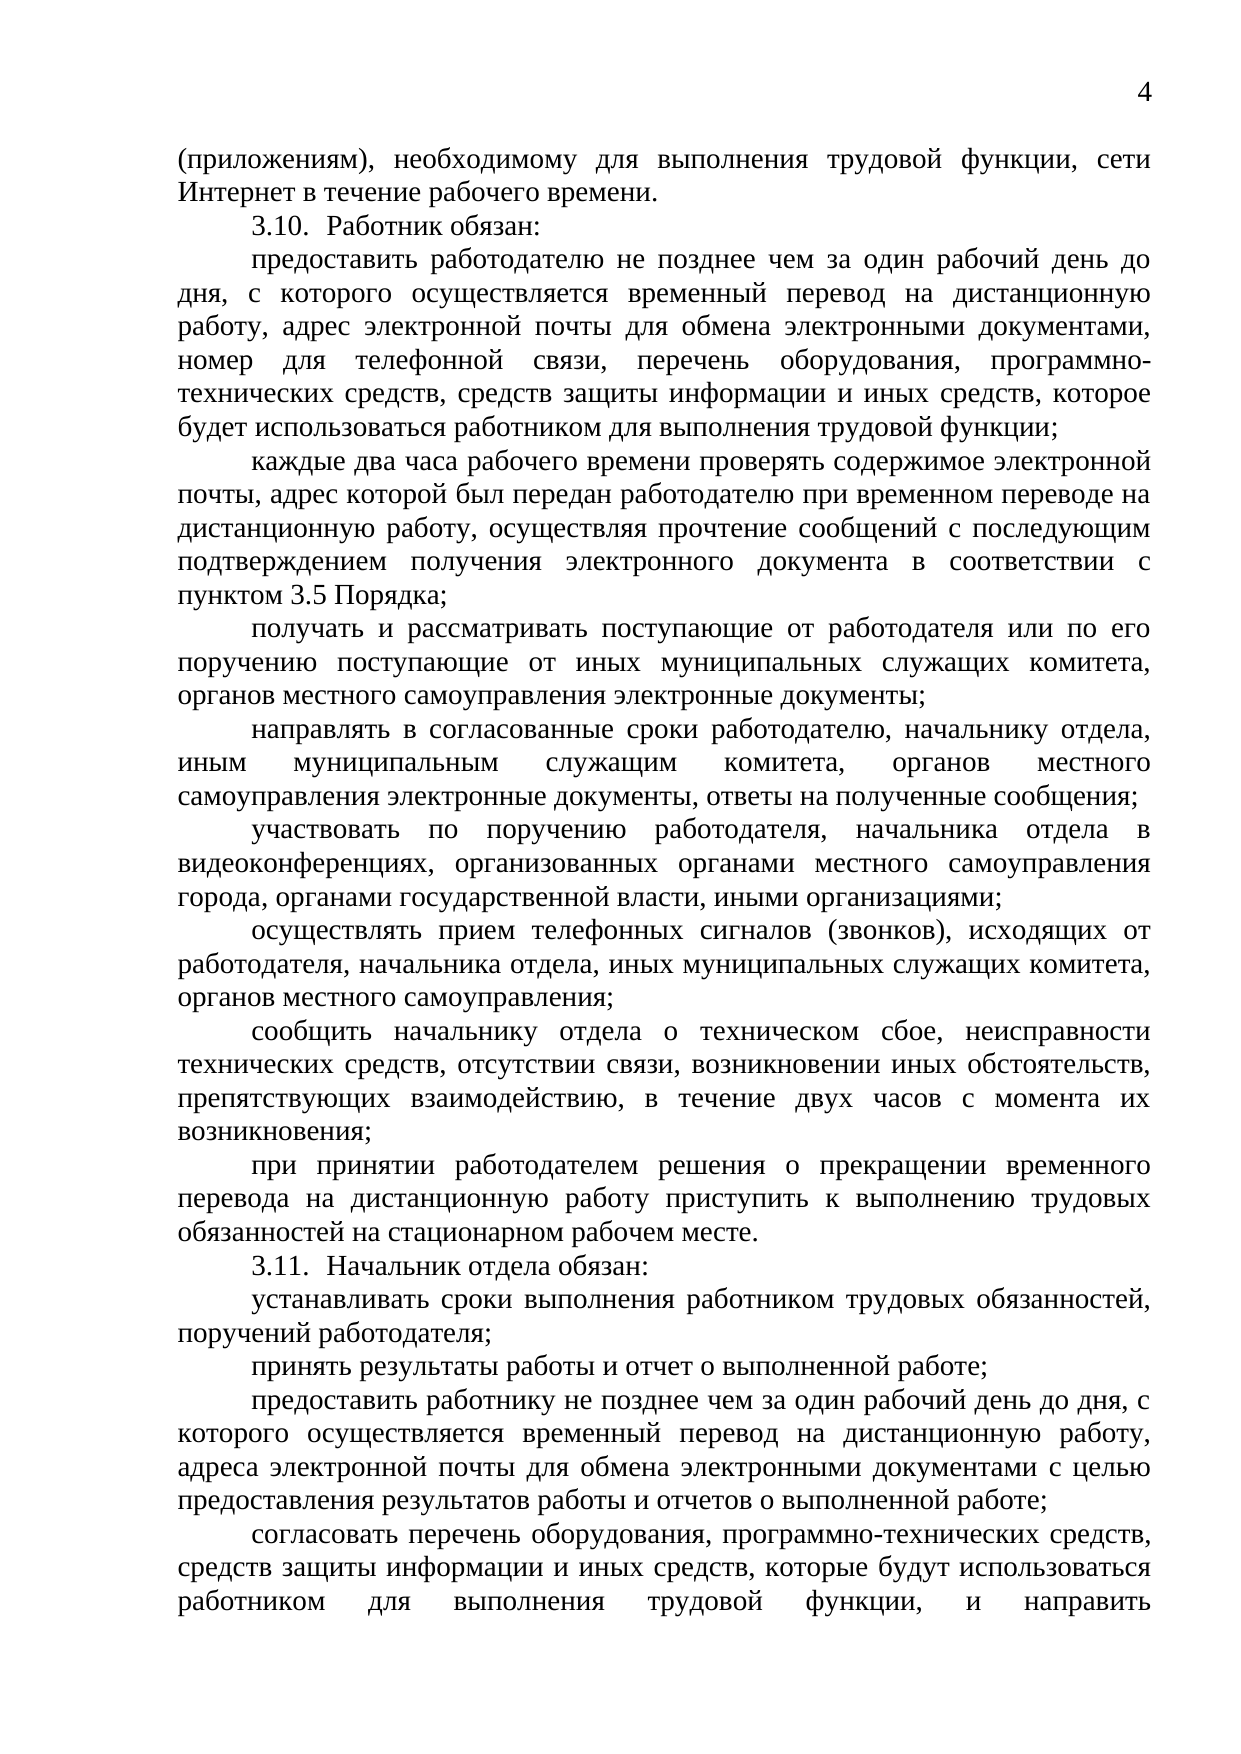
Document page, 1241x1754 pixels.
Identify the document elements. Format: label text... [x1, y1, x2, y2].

text участвовать по поручению работодателя, начальника отдела в видеоконференциях, организованных органами местного самоуправления города, органами государственной власти, иными организациями; [177, 812, 1152, 912]
list Работник обязан: [251, 208, 1152, 241]
text при принятии работодателем решения о прекращении временного перевода на дистанционную работу приступить к выполнению трудовых обязанностей на стационарном рабочем месте. [177, 1147, 1152, 1248]
text каждые два часа рабочего времени проверять содержимое электронной почты, адрес которой был передан работодателю при временном переводе на дистанционную работу, осуществляя прочтение сообщений с последующим подтверждением получения электронного документа в соответствии с пунктом 3.5 Порядка; [177, 443, 1152, 610]
text предоставить работнику не позднее чем за один рабочий день до дня, с которого осуществляется временный перевод на дистанционную работу, адреса электронной почты для обмена электронными документами с целью предоставления результатов работы и отчетов о выполненной работе; [177, 1382, 1152, 1516]
text предоставить работодателю не позднее чем за один рабочий день до дня, с которого осуществляется временный перевод на дистанционную работу, адрес электронной почты для обмена электронными документами, номер для телефонной связи, перечень оборудования, программно-технических средств, средств защиты информации и иных средств, которое будет использоваться работником для выполнения трудовой функции; [177, 241, 1152, 443]
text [177, 1516, 1152, 1617]
text получать и рассматривать поступающие от работодателя или по его поручению поступающие от иных муниципальных служащих комитета, органов местного самоуправления электронные документы; [177, 610, 1152, 711]
text устанавливать сроки выполнения работником трудовых обязанностей, поручений работодателя; [177, 1281, 1152, 1348]
list Начальник отдела обязан: [251, 1248, 1152, 1281]
text принять результаты работы и отчет о выполненной работе; [177, 1348, 1152, 1382]
text осуществлять прием телефонных сигналов (звонков), исходящих от работодателя, начальника отдела, иных муниципальных служащих комитета, органов местного самоуправления; [177, 912, 1152, 1013]
text направлять в согласованные сроки работодателю, начальнику отдела, иным муниципальным служащим комитета, органов местного самоуправления электронные документы, ответы на полученные сообщения; [177, 711, 1152, 812]
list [177, 141, 1152, 208]
text сообщить начальнику отдела о техническом сбое, неисправности технических средств, отсутствии связи, возникновении иных обстоятельств, препятствующих взаимодействию, в течение двух часов с момента их возникновения; [177, 1013, 1152, 1147]
